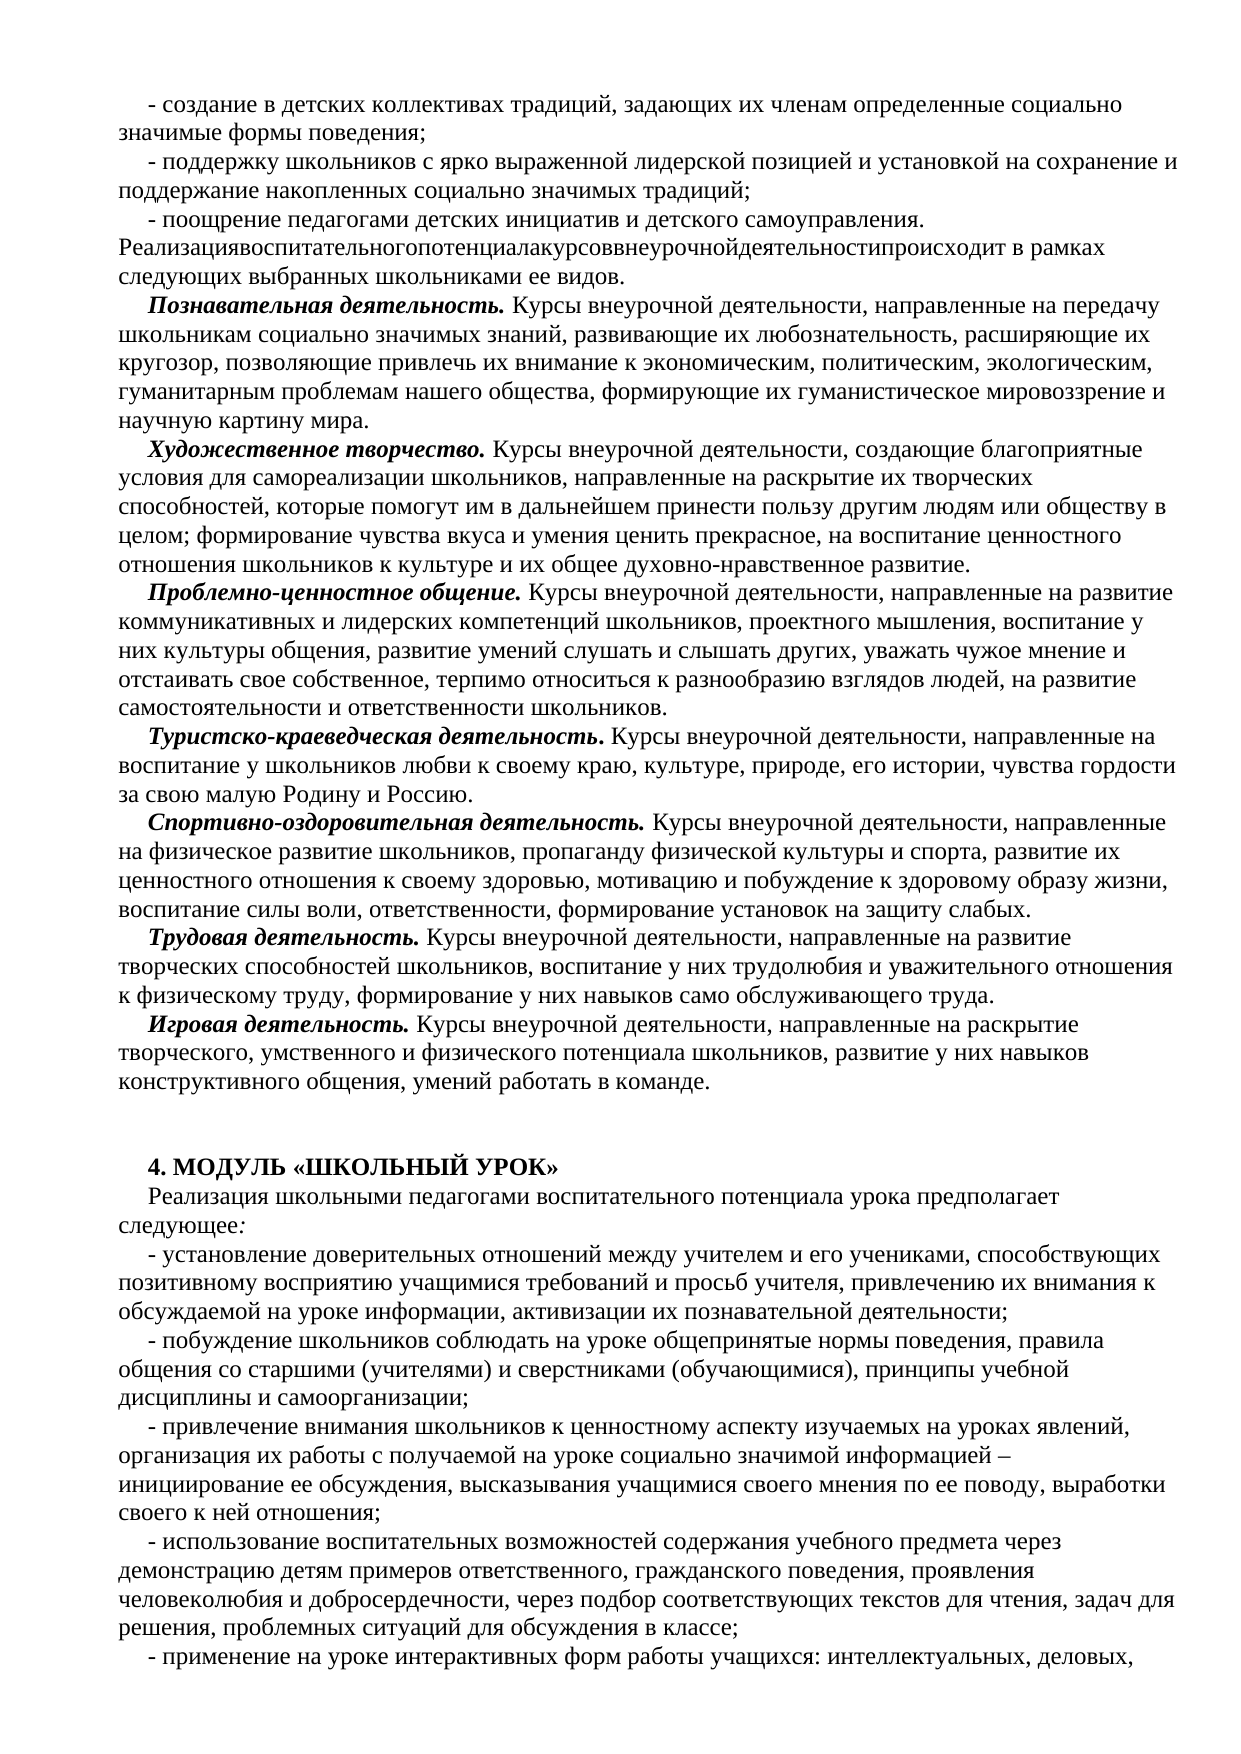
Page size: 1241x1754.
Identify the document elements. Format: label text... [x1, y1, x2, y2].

text - побуждение школьников соблюдать на уроке общепринятые нормы поведения, правила общения со старшими (учителями) и сверстниками (обучающимися), принципы учебной дисциплины и самоорганизации; [118, 1325, 1181, 1411]
text 4. МОДУЛЬ «ШКОЛЬНЫЙ УРОК» [118, 1152, 1181, 1181]
text - использование воспитательных возможностей содержания учебного предмета через демонстрацию детям примеров ответственного, гражданского поведения, проявления человеколюбия и добросердечности, через подбор соответствующих текстов для чтения, задач для решения, проблемных ситуаций для обсуждения в классе; [118, 1526, 1181, 1641]
text Трудовая деятельность. Курсы внеурочной деятельности, направленные на развитие творческих способностей школьников, воспитание у них трудолюбия и уважительного отношения к физическому труду, формирование у них навыков само обслуживающего труда. [118, 922, 1181, 1009]
text Реализация школьными педагогами воспитательного потенциала урока предполагает следующее: [118, 1181, 1181, 1239]
text Игровая деятельность. Курсы внеурочной деятельности, направленные на раскрытие творческого, умственного и физического потенциала школьников, развитие у них навыков конструктивного общения, умений работать в команде. [118, 1009, 1181, 1095]
text - поддержку школьников с ярко выраженной лидерской позицией и установкой на сохранение и поддержание накопленных социально значимых традиций; [118, 146, 1181, 204]
text - поощрение педагогами детских инициатив и детского самоуправления. Реализациявоспитательногопотенциалакурсоввнеурочнойдеятельностипроисходит в рамках следующих выбранных школьниками ее видов. [118, 204, 1181, 290]
text Проблемно-ценностное общение. Курсы внеурочной деятельности, направленные на развитие коммуникативных и лидерских компетенций школьников, проектного мышления, воспитание у них культуры общения, развитие умений слушать и слышать других, уважать чужое мнение и отстаивать свое собственное, терпимо относиться к разнообразию взглядов людей, на развитие самостоятельности и ответственности школьников. [118, 577, 1181, 721]
text Художественное творчество. Курсы внеурочной деятельности, создающие благоприятные условия для самореализации школьников, направленные на раскрытие их творческих способностей, которые помогут им в дальнейшем принести пользу другим людям или обществу в целом; формирование чувства вкуса и умения ценить прекрасное, на воспитание ценностного отношения школьников к культуре и их общее духовно-нравственное развитие. [118, 434, 1181, 577]
text - установление доверительных отношений между учителем и его учениками, способствующих позитивному восприятию учащимися требований и просьб учителя, привлечению их внимания к обсуждаемой на уроке информации, активизации их познавательной деятельности; [118, 1239, 1181, 1325]
text Спортивно-оздоровительная деятельность. Курсы внеурочной деятельности, направленные на физическое развитие школьников, пропаганду физической культуры и спорта, развитие их ценностного отношения к своему здоровью, мотивацию и побуждение к здоровому образу жизни, воспитание силы воли, ответственности, формирование установок на защиту слабых. [118, 807, 1181, 922]
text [118, 1641, 1181, 1670]
text - привлечение внимания школьников к ценностному аспекту изучаемых на уроках явлений, организация их работы с получаемой на уроке социально значимой информацией – инициирование ее обсуждения, высказывания учащимися своего мнения по ее поводу, выработки своего к ней отношения; [118, 1411, 1181, 1526]
text Познавательная деятельность. Курсы внеурочной деятельности, направленные на передачу школьникам социально значимых знаний, развивающие их любознательность, расширяющие их кругозор, позволяющие привлечь их внимание к экономическим, политическим, экологическим, гуманитарным проблемам нашего общества, формирующие их гуманистическое мировоззрение и научную картину мира. [118, 290, 1181, 434]
text - создание в детских коллективах традиций, задающих их членам определенные социально значимые формы поведения; [118, 89, 1181, 146]
text Туристско-краеведческая деятельность. Курсы внеурочной деятельности, направленные на воспитание у школьников любви к своему краю, культуре, природе, его истории, чувства гордости за свою малую Родину и Россию. [118, 721, 1181, 807]
